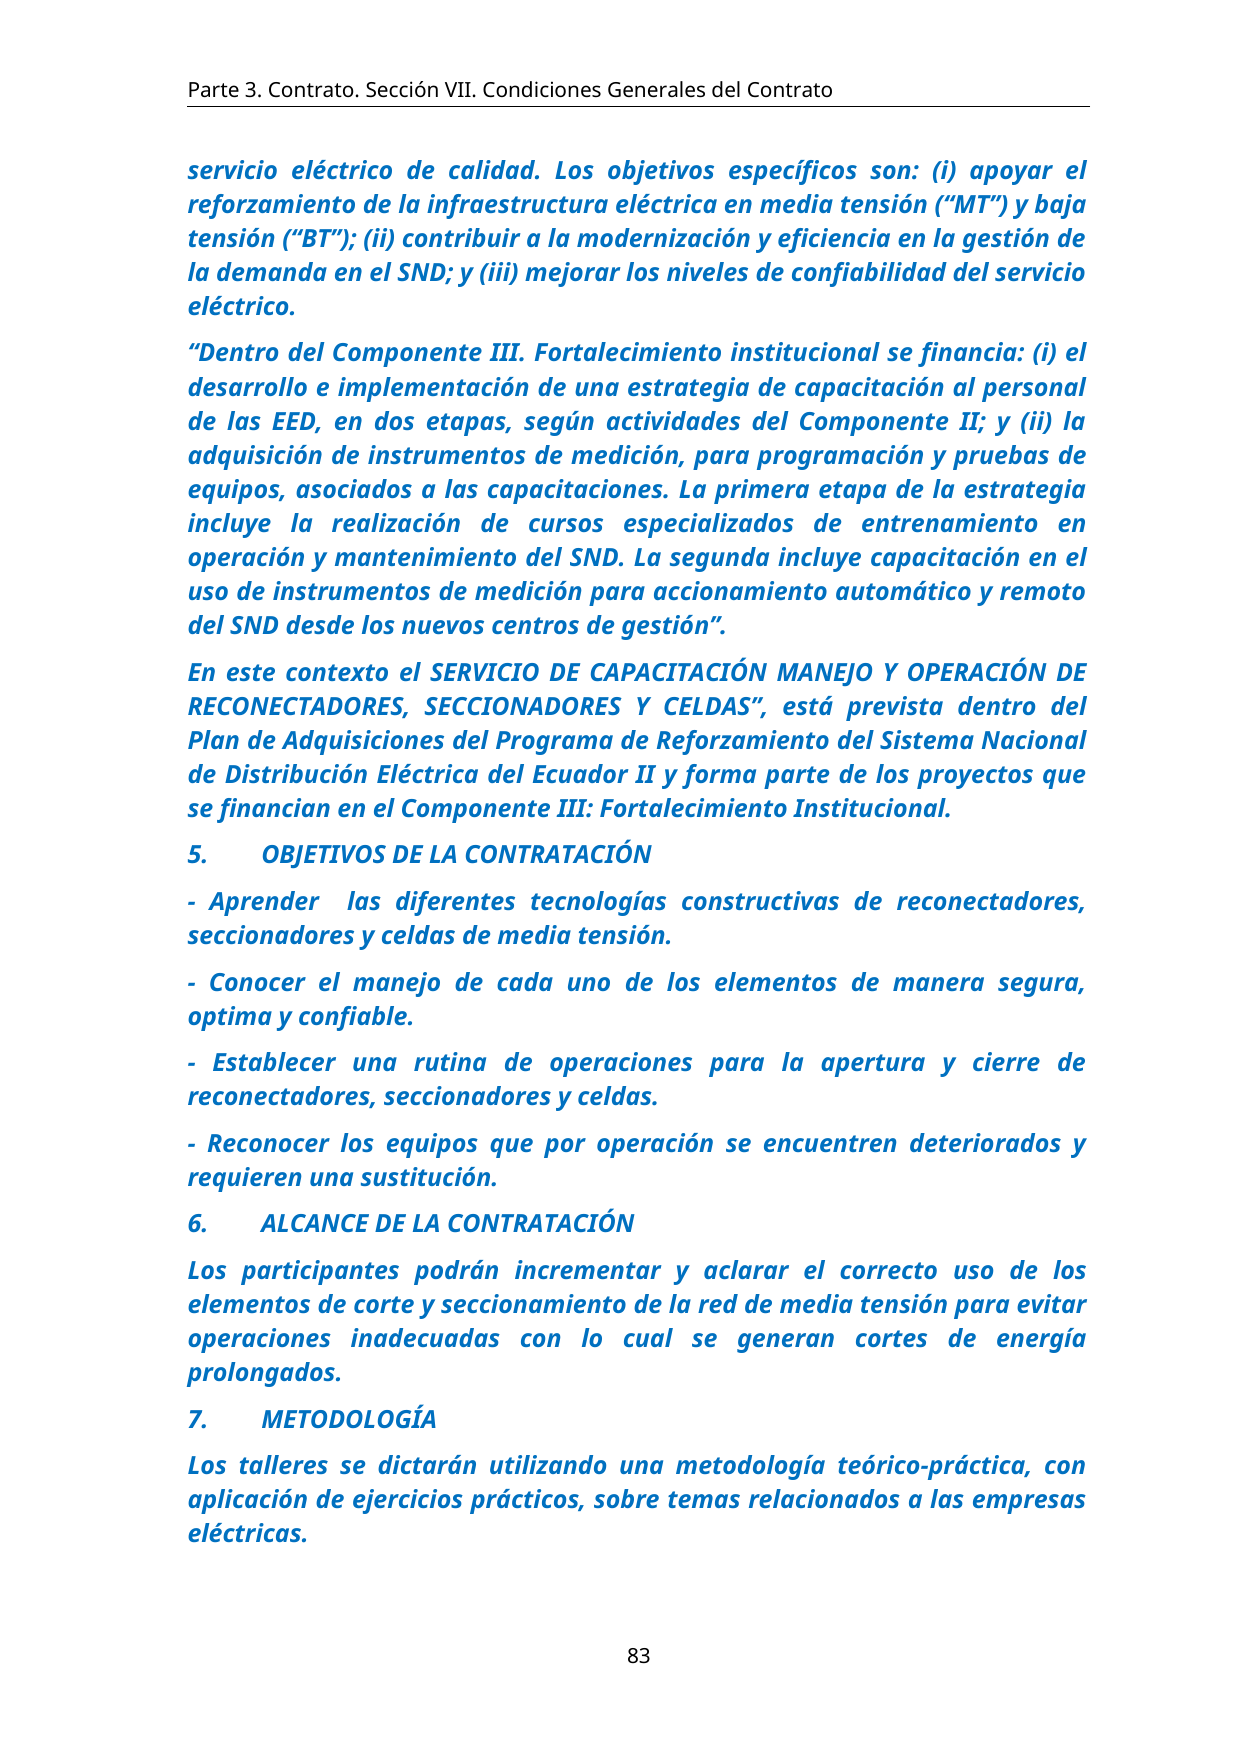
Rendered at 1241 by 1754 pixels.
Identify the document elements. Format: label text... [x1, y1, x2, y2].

text “Dentro del Componente III. Fortalecimiento institucional se financia: (i) el desarrollo e implementación de una estrategia de capacitación al personal de las EED, en dos etapas, según actividades del Componente II; y (ii) la adquisición de instrumentos de medición, para programación y pruebas de equipos, asociados a las capacitaciones. La primera etapa de la estrategia incluye la realización de cursos especializados de entrenamiento en operación y mantenimiento del SND. La segunda incluye capacitación en el uso de instrumentos de medición para accionamiento automático y remoto del SND desde los nuevos centros de gestión”. [187, 335, 1090, 642]
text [187, 152, 1090, 323]
text - Conocer el manejo de cada uno de los elementos de manera segura, optima y confiable. [187, 964, 1090, 1032]
text En este contexto el SERVICIO DE CAPACITACIÓN MANEJO Y OPERACIÓN DE RECONECTADORES, SECCIONADORES Y CELDAS”, está prevista dentro del Plan de Adquisiciones del Programa de Reforzamiento del Sistema Nacional de Distribución Eléctrica del Ecuador II y forma parte de los proyectos que se financian en el Componente III: Fortalecimiento Institucional. [187, 654, 1090, 824]
text 7. METODOLOGÍA [187, 1401, 1090, 1435]
text Los participantes podrán incrementar y aclarar el correcto uso de los elementos de corte y seccionamiento de la red de media tensión para evitar operaciones inadecuadas con lo cual se generan cortes de energía prolongados. [187, 1253, 1090, 1389]
text 5. OBJETIVOS DE LA CONTRATACIÓN [187, 837, 1090, 871]
text - Establecer una rutina de operaciones para la apertura y cierre de reconectadores, seccionadores y celdas. [187, 1045, 1090, 1113]
text 6. ALCANCE DE LA CONTRATACIÓN [187, 1206, 1090, 1240]
text - Aprender las diferentes tecnologías constructivas de reconectadores, seccionadores y celdas de media tensión. [187, 883, 1090, 952]
text - Reconocer los equipos que por operación se encuentren deteriorados y requieren una sustitución. [187, 1125, 1090, 1193]
text Los talleres se dictarán utilizando una metodología teórico-práctica, con aplicación de ejercicios prácticos, sobre temas relacionados a las empresas eléctricas. [187, 1448, 1090, 1550]
